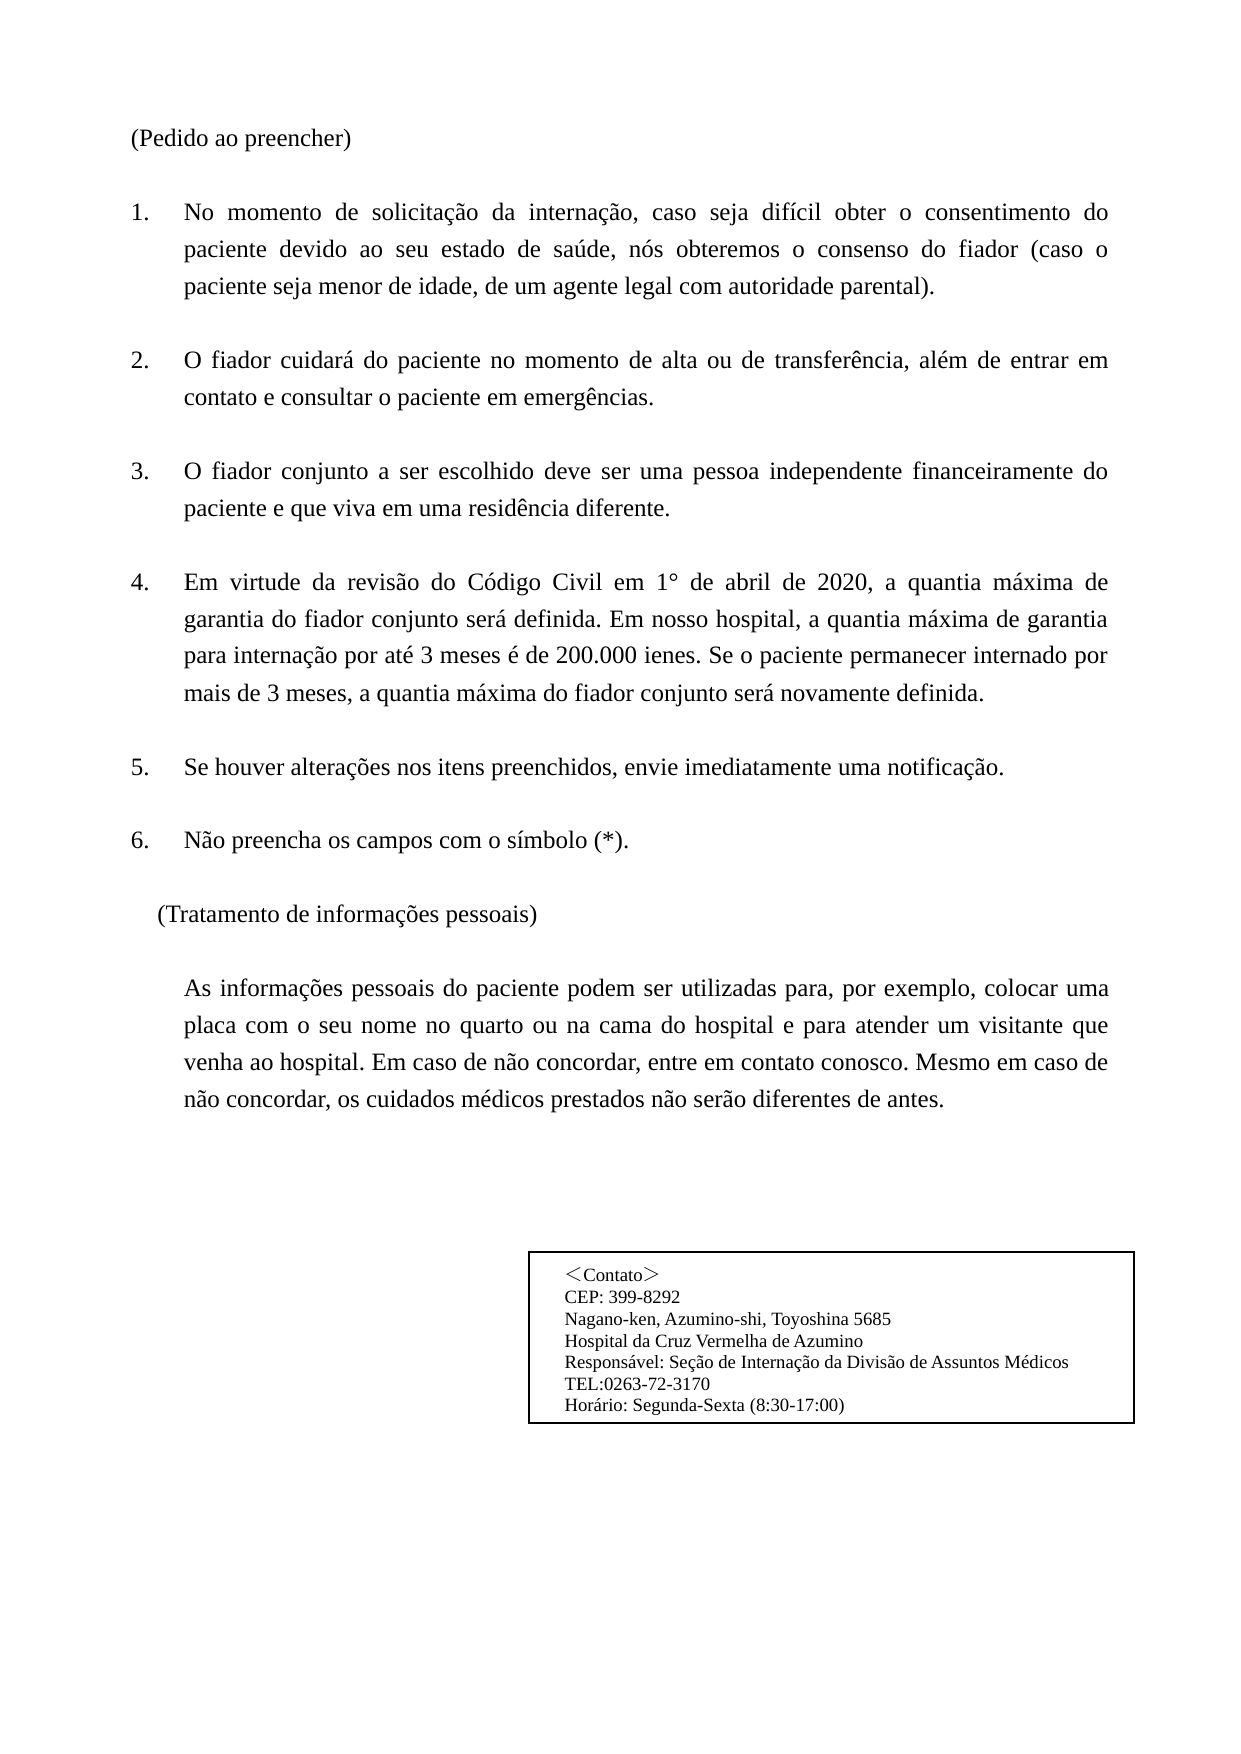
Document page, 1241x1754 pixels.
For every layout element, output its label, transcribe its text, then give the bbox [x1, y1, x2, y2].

list O fiador cuidará do paciente no momento de alta ou de transferência, além de entrar em contato e consultar o paciente em emergências. [131, 341, 1109, 415]
list Se houver alterações nos itens preenchidos, envie imediatamente uma notificação. [131, 747, 1109, 784]
list O fiador conjunto a ser escolhido deve ser uma pessoa independente financeiramente do paciente e que viva em uma residência diferente. [131, 452, 1109, 526]
text (Pedido ao preencher) [131, 119, 1109, 156]
list No momento de solicitação da internação, caso seja difícil obter o consentimento do paciente devido ao seu estado de saúde, nós obteremos o consenso do fiador (caso o paciente seja menor de idade, de um agente legal com autoridade parental). [131, 193, 1109, 304]
list Em virtude da revisão do Código Civil em 1° de abril de 2020, a quantia máxima de garantia do fiador conjunto será definida. Em nosso hospital, a quantia máxima de garantia para internação por até 3 meses é de 200.000 ienes. Se o paciente permanecer internado por mais de 3 meses, a quantia máxima do fiador conjunto será novamente definida. [131, 563, 1109, 711]
list As informações pessoais do paciente podem ser utilizadas para, por exemplo, colocar uma placa com o seu nome no quarto ou na cama do hospital e para atender um visitante que venha ao hospital. Em caso de não concordar, entre em contato conosco. Mesmo em caso de não concordar, os cuidados médicos prestados não serão diferentes de antes. [160, 969, 1109, 1117]
list Não preencha os campos com o símbolo (*). [131, 821, 1109, 858]
list (Tratamento de informações pessoais) [131, 895, 1109, 932]
